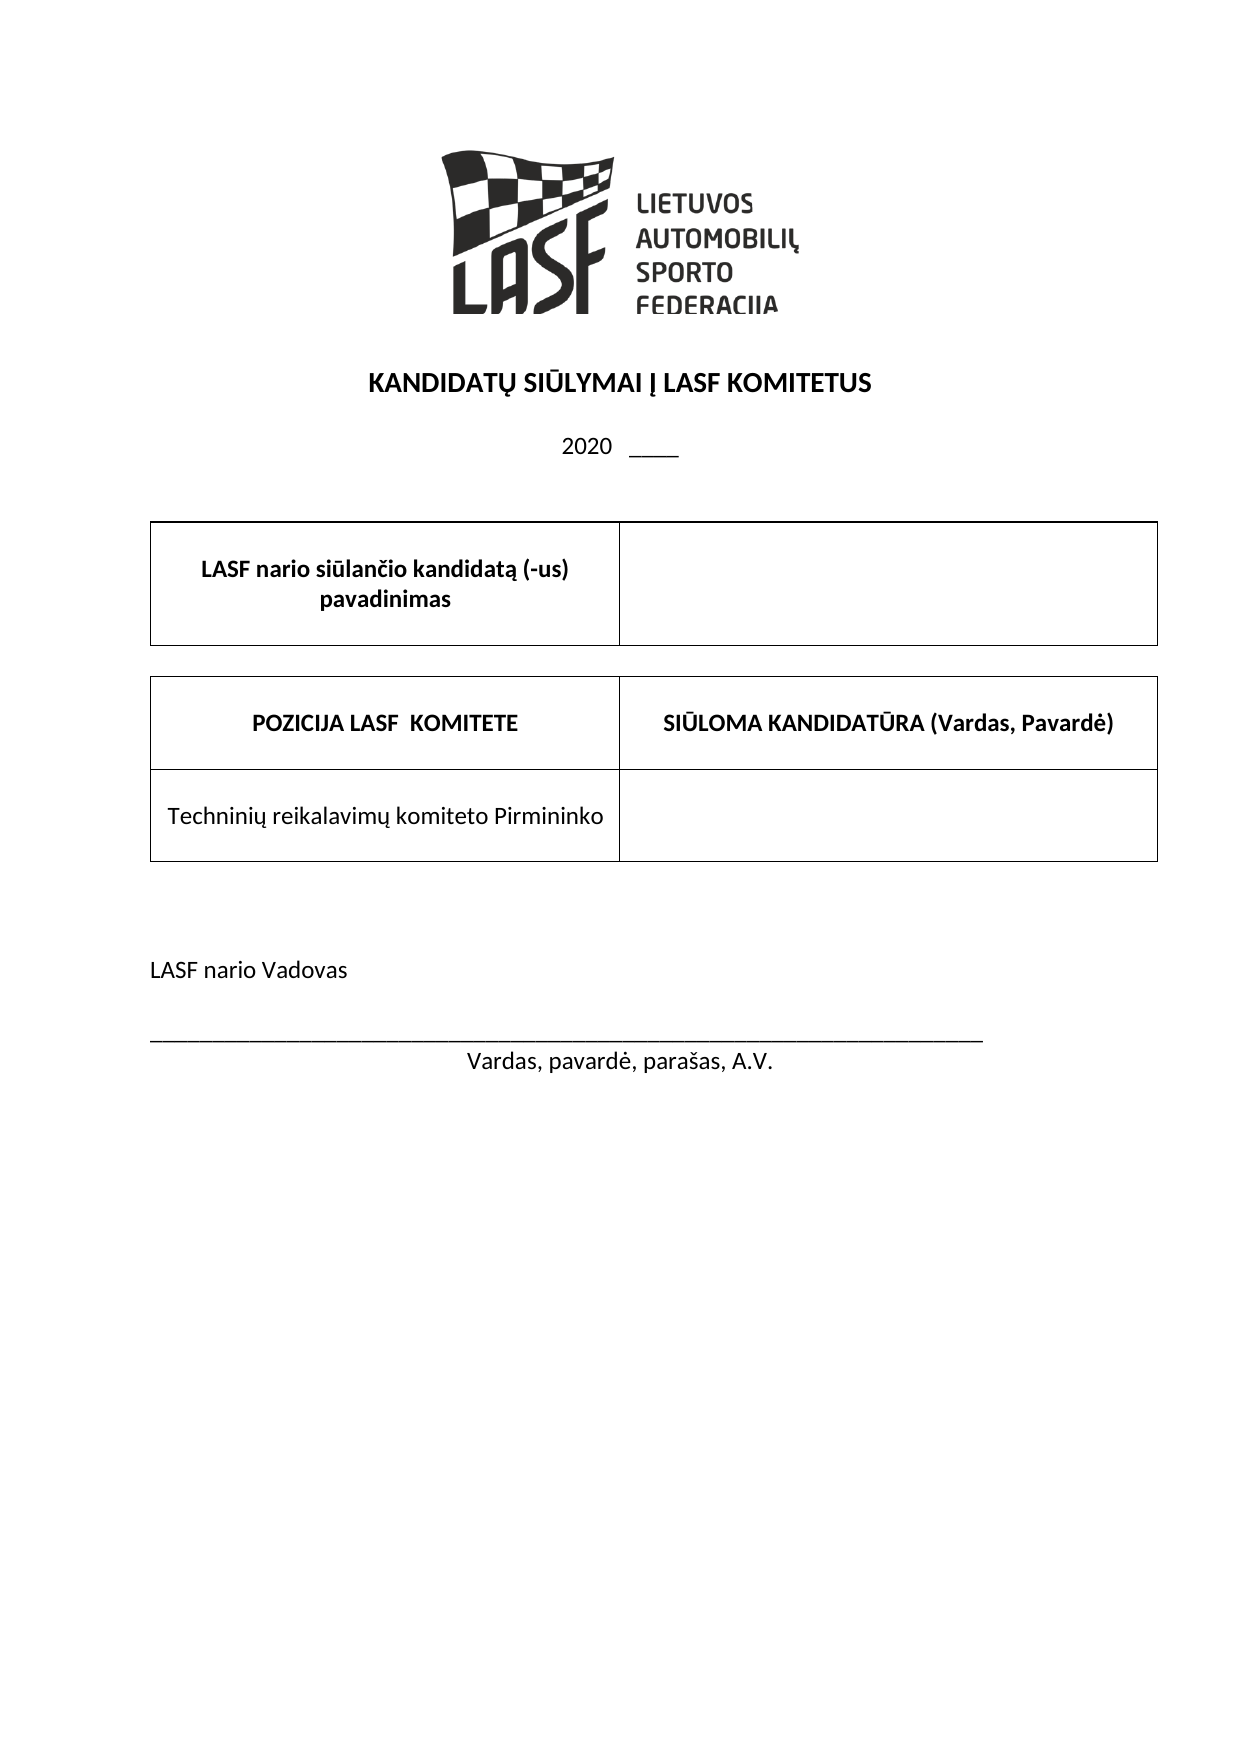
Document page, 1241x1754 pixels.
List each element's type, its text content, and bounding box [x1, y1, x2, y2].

text KANDIDATŲ SIŪLYMAI Į LASF KOMITETUS [150, 364, 1090, 399]
text ___________________________________________________________________ [150, 1015, 1090, 1045]
table_cell Techninių reikalavimų komiteto Pirmininko [151, 770, 619, 861]
table_header SIŪLOMA KANDIDATŪRA (Vardas, Pavardė) [620, 677, 1157, 769]
table_cell [620, 770, 1157, 861]
text LASF nario Vadovas [150, 954, 1090, 984]
table_header [620, 523, 1157, 644]
picture [440, 150, 798, 313]
text 2020 ____ [150, 430, 1090, 460]
table_header LASF nario siūlančio kandidatą (-us) pavadinimas [151, 523, 619, 644]
table_header POZICIJA LASF KOMITETE [151, 677, 619, 769]
text Vardas, pavardė, parašas, A.V. [150, 1045, 1090, 1076]
